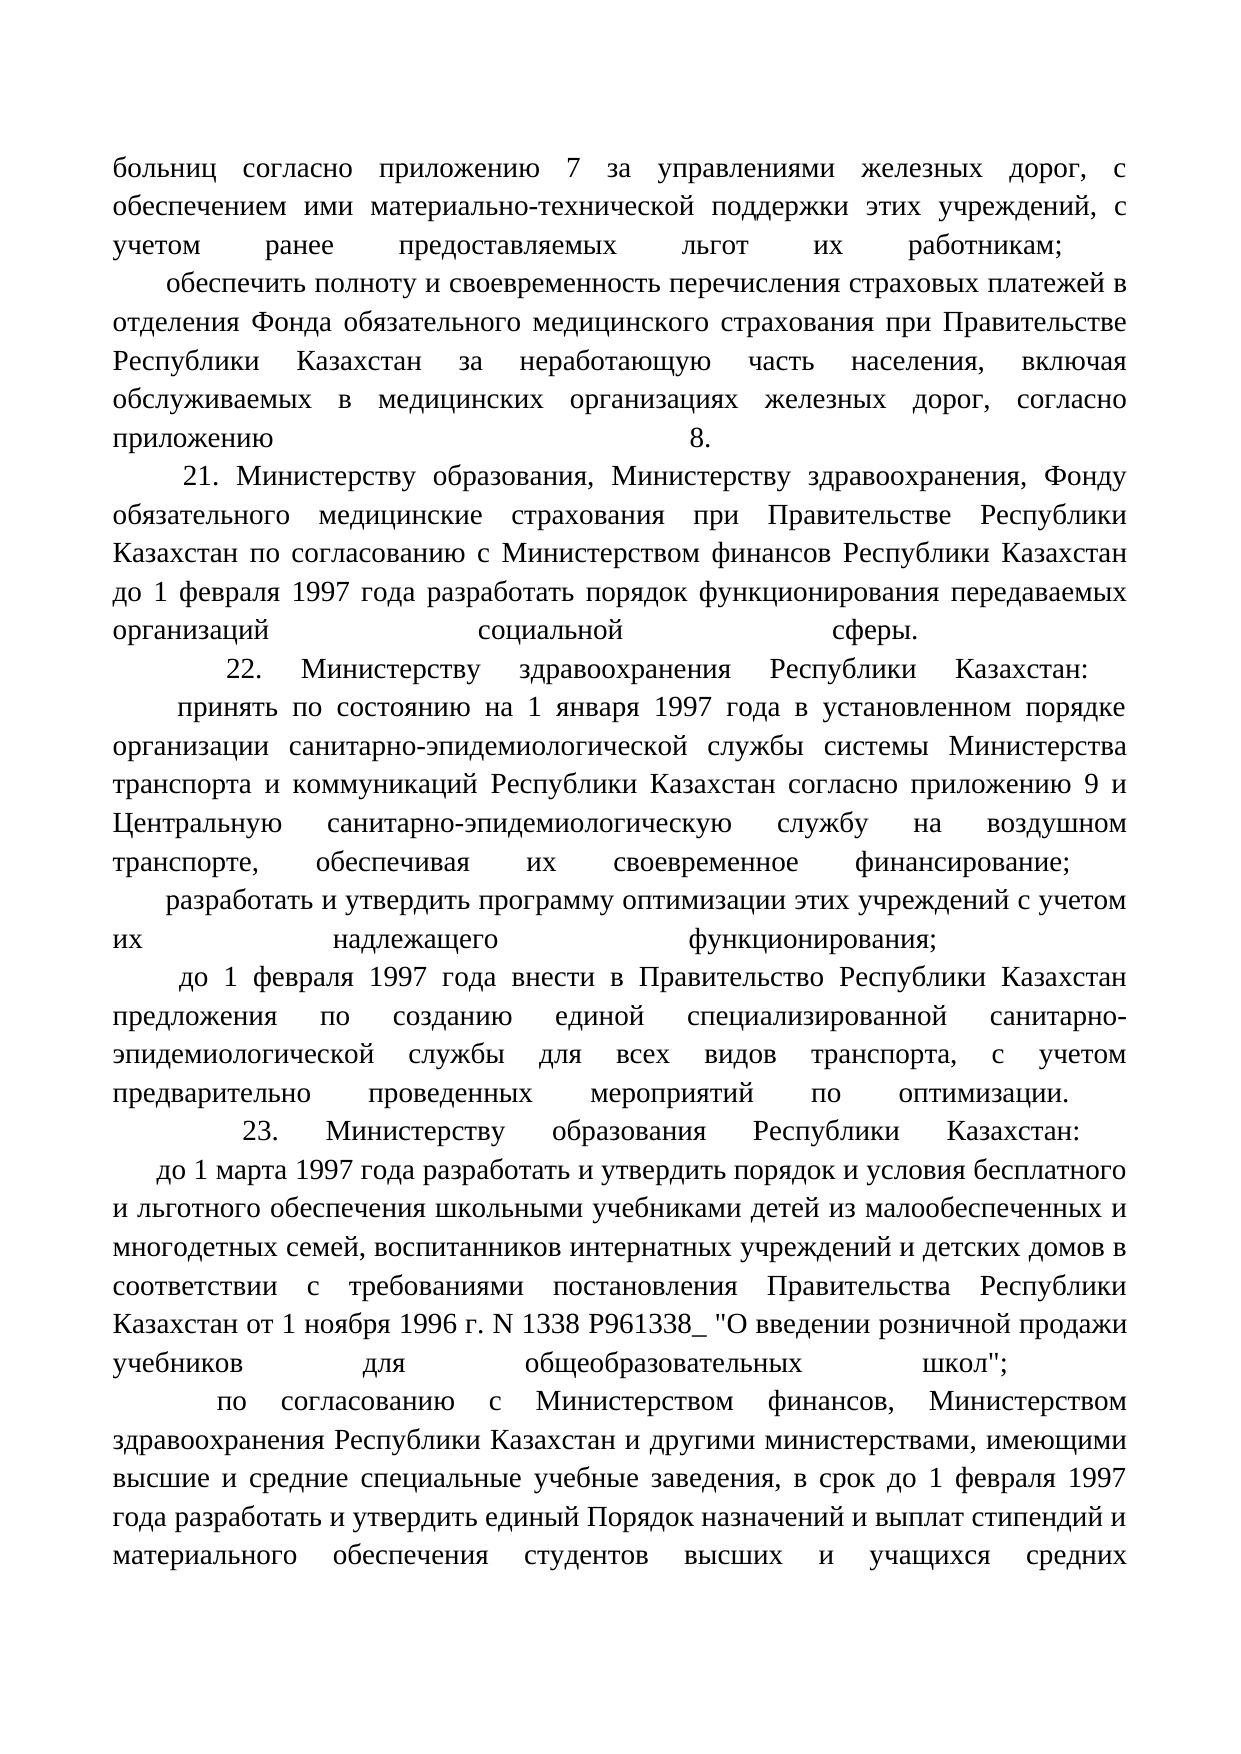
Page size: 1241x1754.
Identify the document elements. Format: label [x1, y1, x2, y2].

text [112, 150, 1128, 1571]
